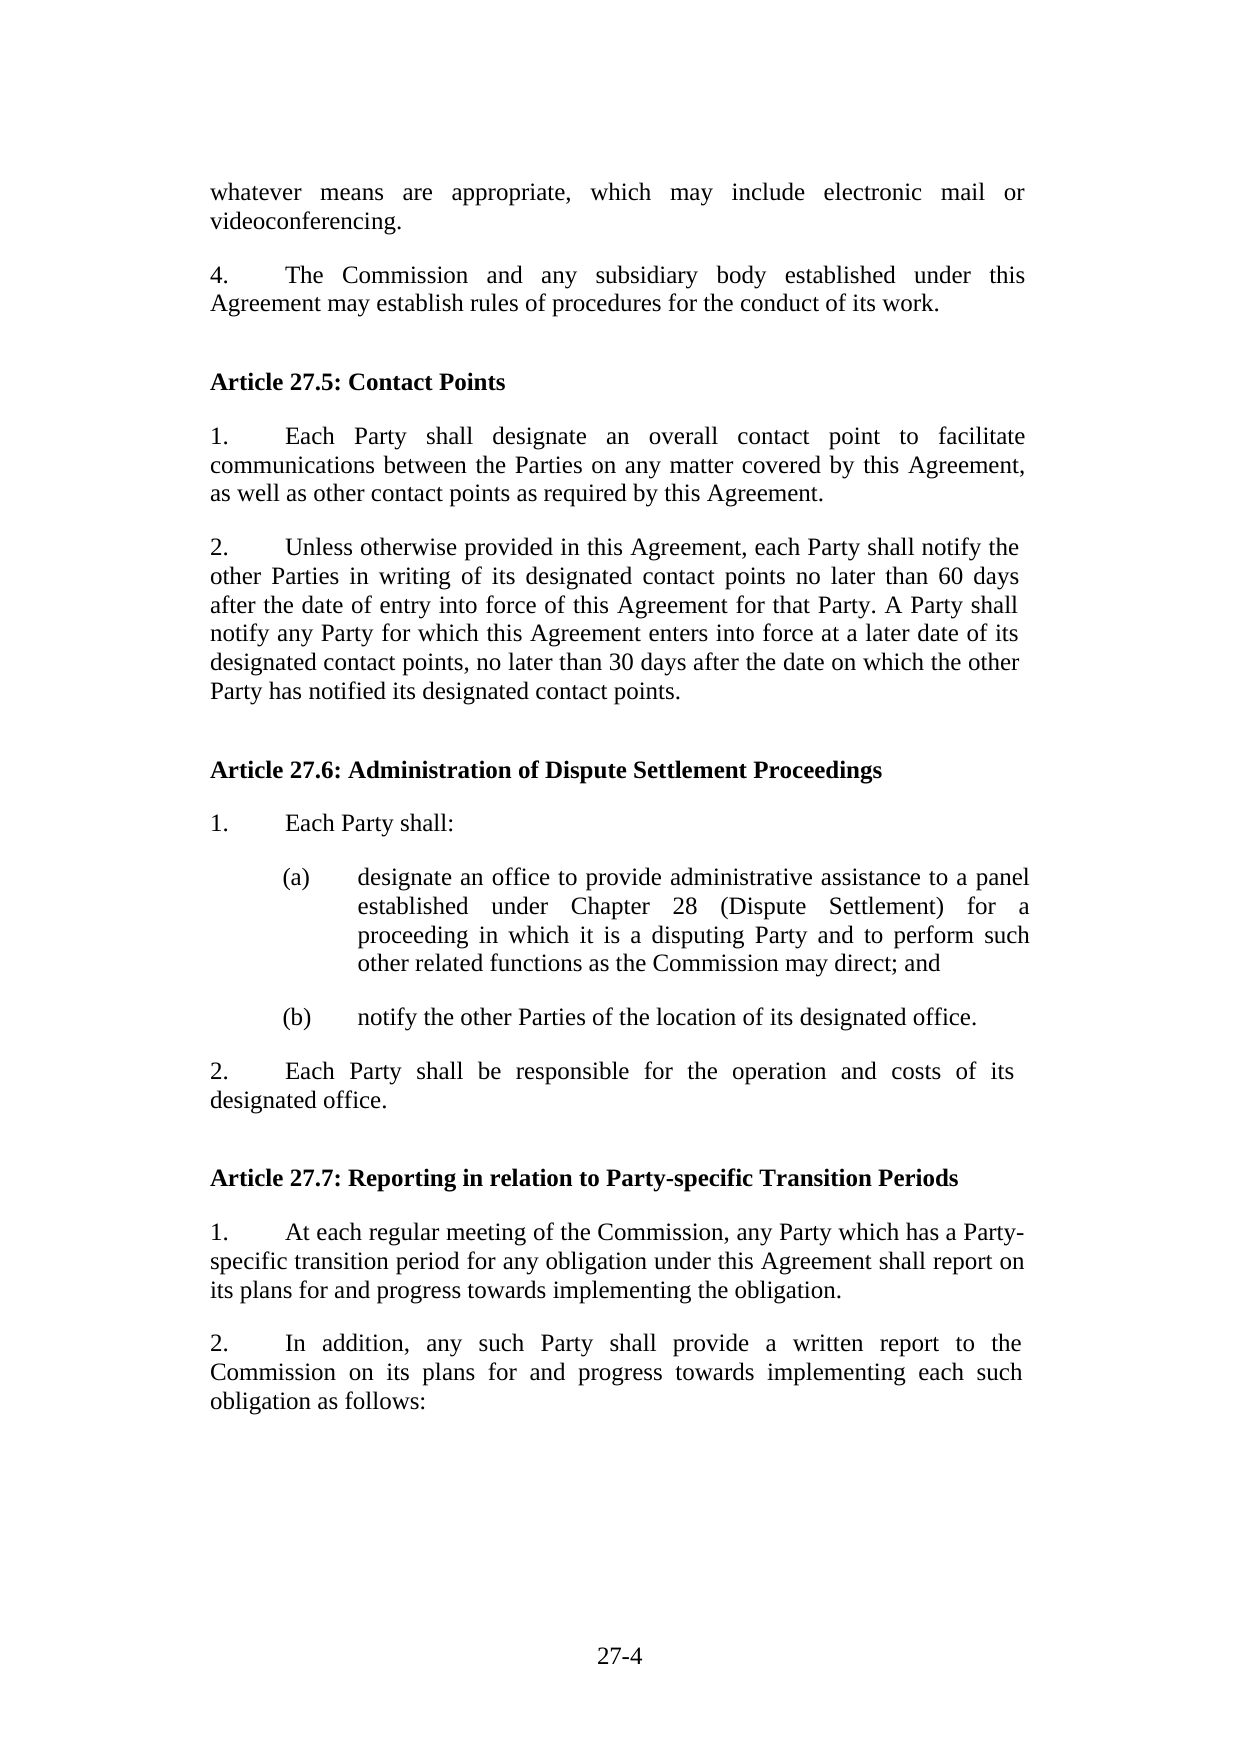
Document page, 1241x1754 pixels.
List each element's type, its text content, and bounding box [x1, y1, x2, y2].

subtitle Article 27.5: Contact Points [210, 367, 1031, 396]
list designate an office to provide administrative assistance to a panel established under Chapter 28 (Dispute Settlement) for a proceeding in which it is a disputing Party and to perform such other related functions as the Commission may direct; and [282, 862, 1031, 977]
list notify the other Parties of the location of its designated office. [282, 1002, 1031, 1031]
list Each Party shall designate an overall contact point to facilitate communications between the Parties on any matter covered by this Agreement, as well as other contact points as required by this Agreement. [210, 421, 1026, 507]
list In addition, any such Party shall provide a written report to the Commission on its plans for and progress towards implementing each such obligation as follows: [210, 1328, 1023, 1415]
subtitle Article 27.7: Reporting in relation to Party-specific Transition Periods [210, 1163, 1031, 1192]
list Each Party shall: [210, 808, 1026, 837]
list Each Party shall be responsible for the operation and costs of its designated office. [210, 1056, 1016, 1113]
list At each regular meeting of the Commission, any Party which has a Party- specific transition period for any obligation under this Agreement shall report on its plans for and progress towards implementing the obligation. [210, 1217, 1026, 1303]
list The Commission and any subsidiary body established under this Agreement may establish rules of procedures for the conduct of its work. [210, 260, 1026, 317]
list Unless otherwise provided in this Agreement, each Party shall notify the other Parties in writing of its designated contact points no later than 60 days after the date of entry into force of this Agreement for that Party. A Party shall notify any Party for which this Agreement enters into force at a later date of its designated contact points, no later than 30 days after the date on which the other Party has notified its designated contact points. [210, 532, 1020, 705]
list whatever means are appropriate, which may include electronic mail or videoconferencing. [210, 177, 1026, 235]
subtitle Article 27.6: Administration of Dispute Settlement Proceedings [210, 755, 1031, 783]
